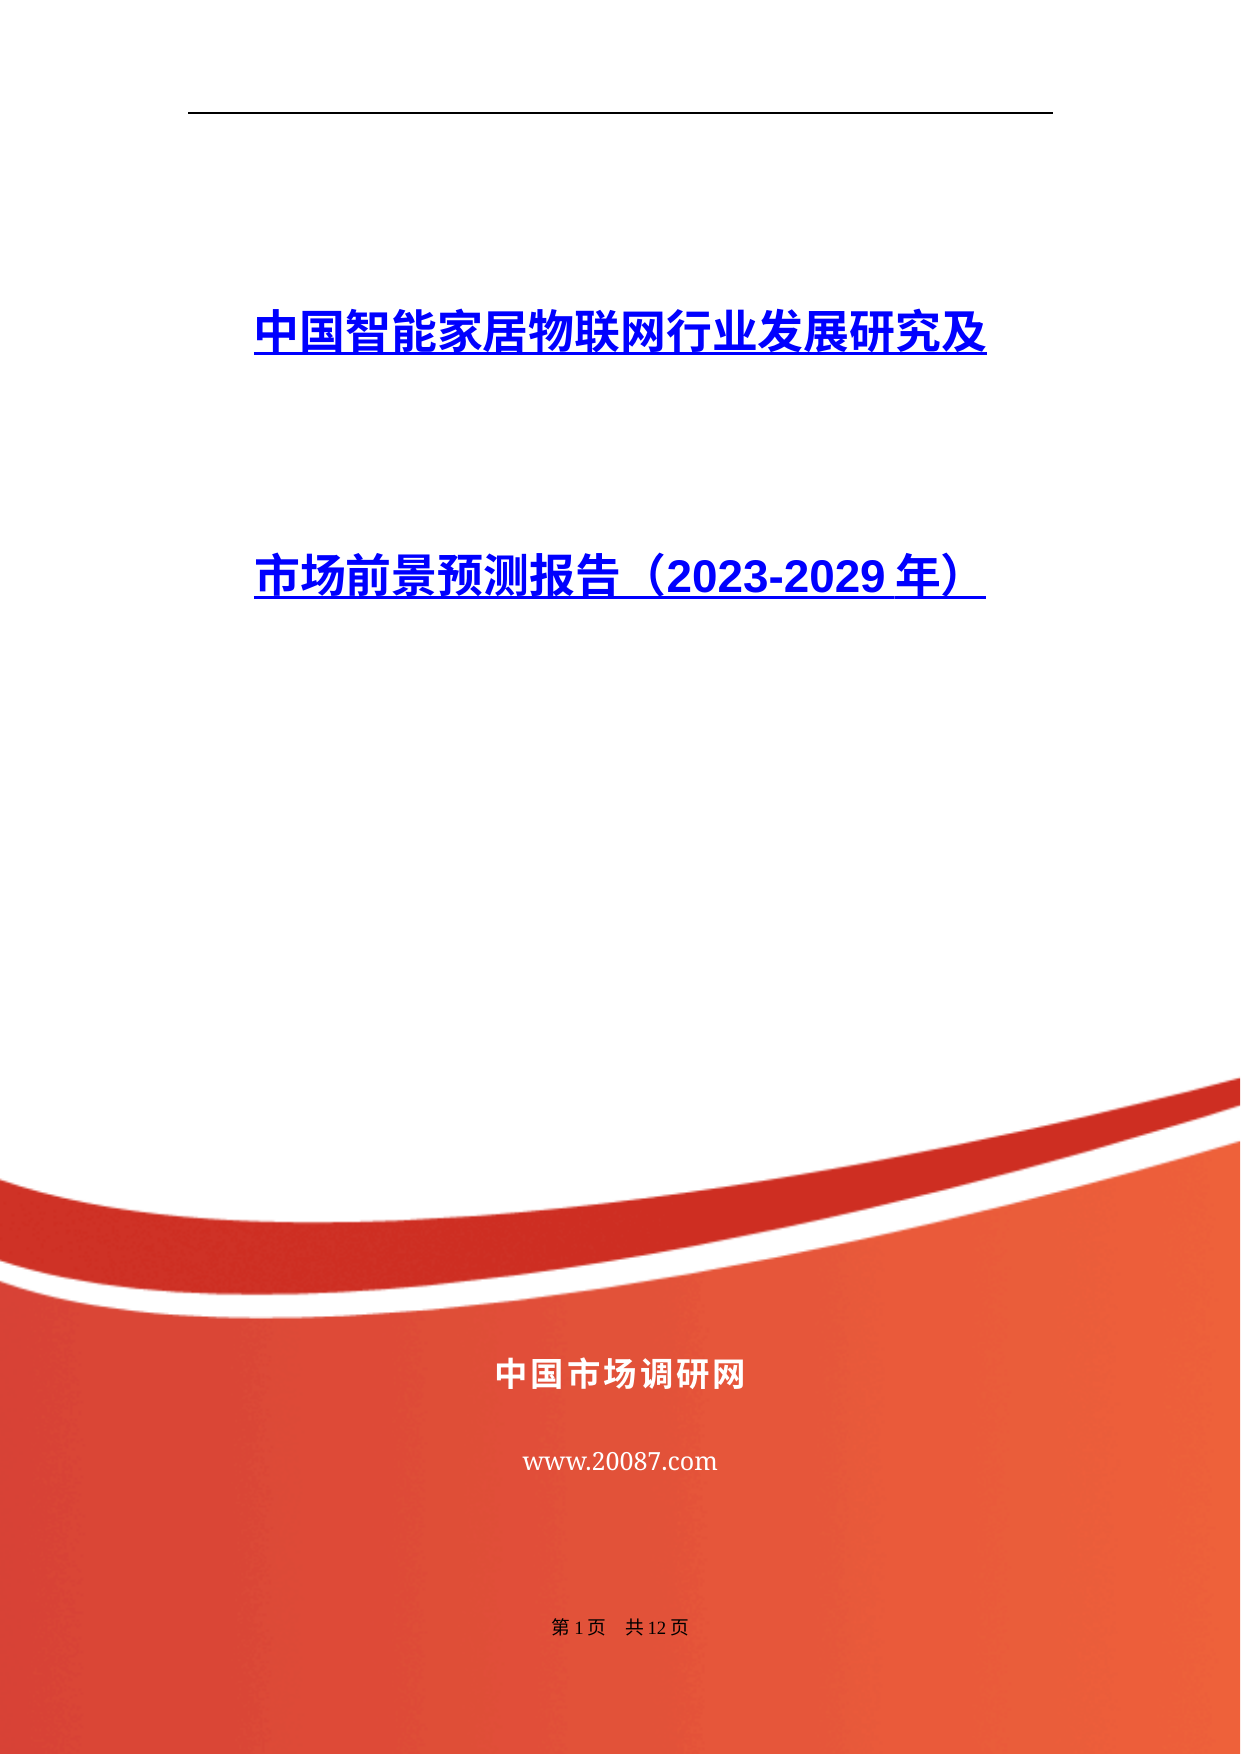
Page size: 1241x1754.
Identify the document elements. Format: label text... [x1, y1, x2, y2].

subtitle 中国市场调研网 [187, 1339, 1053, 1404]
table_header 中国智能家居物联网行业发展研究及市场前景预测报告（2023-2029年） [188, 207, 1053, 773]
text www.20087.com [187, 1428, 1053, 1493]
picture [0, 1006, 1241, 1754]
